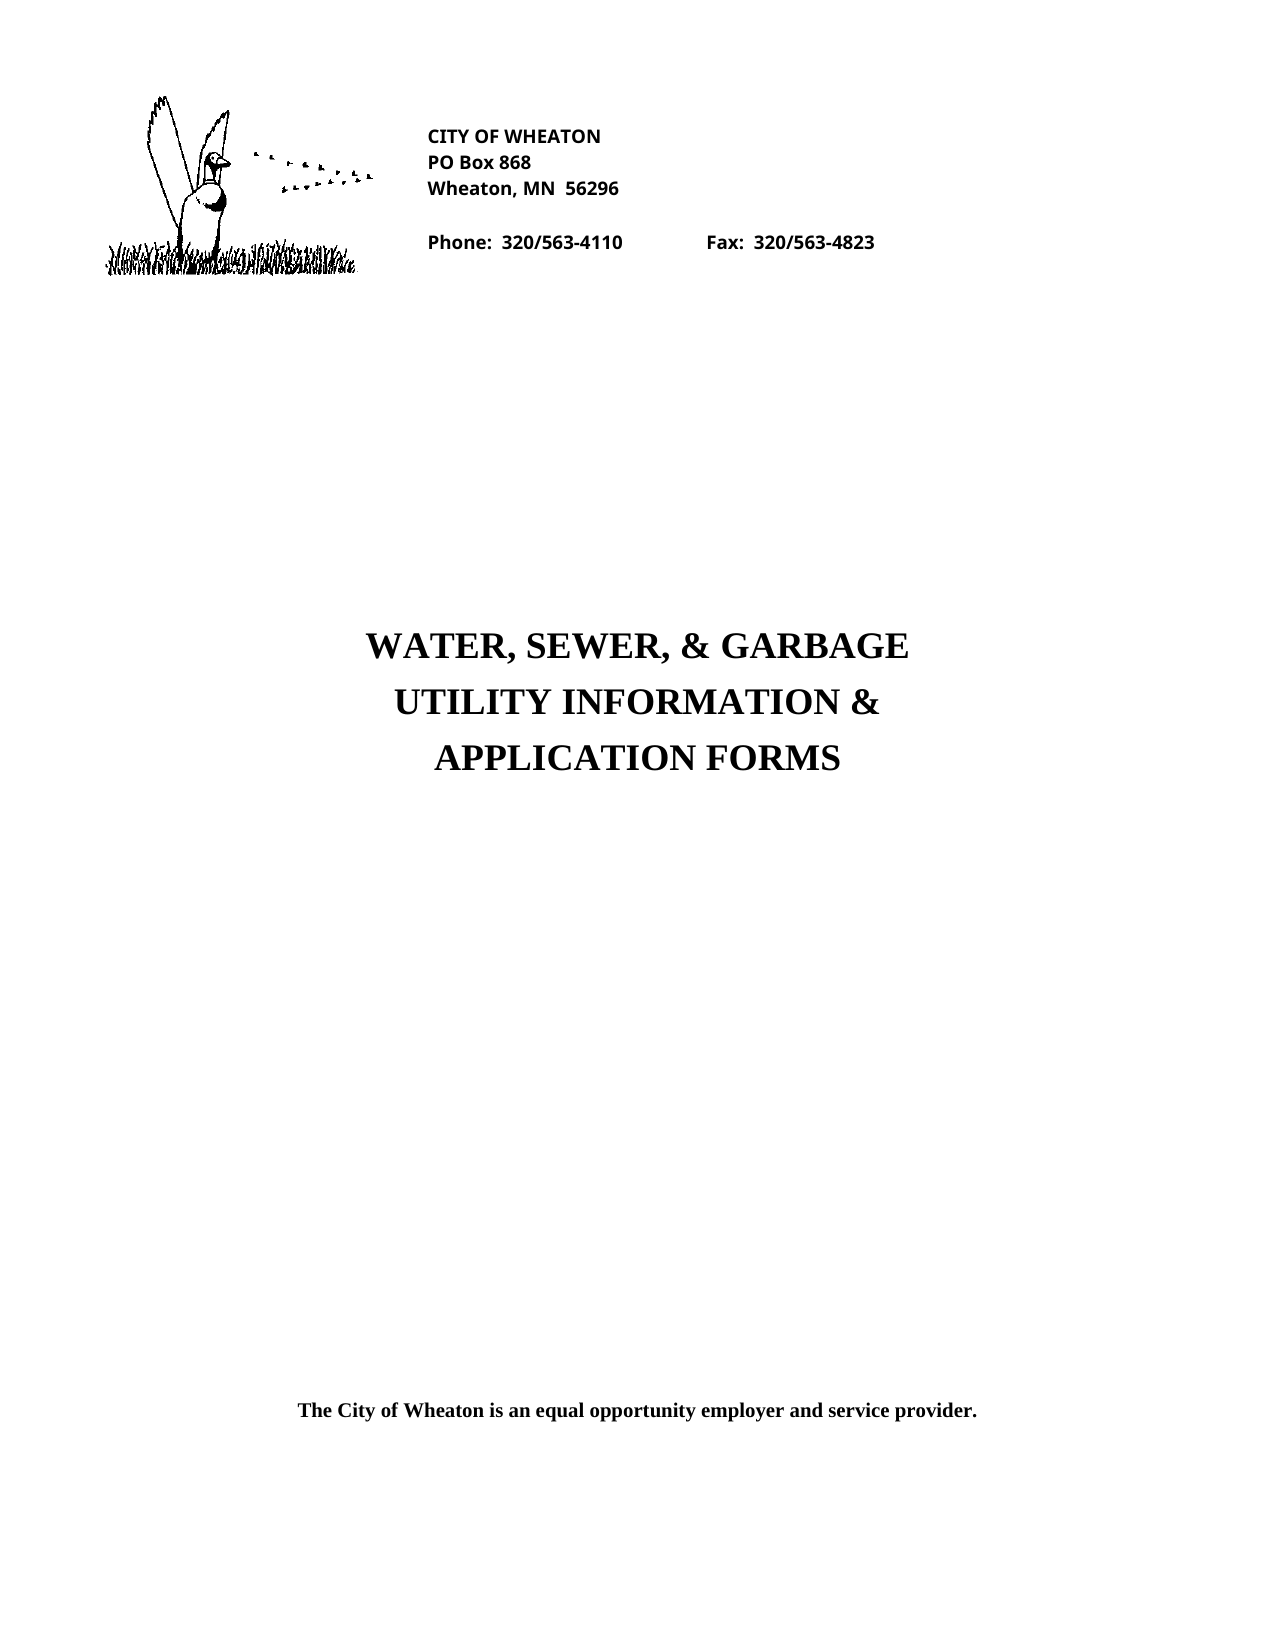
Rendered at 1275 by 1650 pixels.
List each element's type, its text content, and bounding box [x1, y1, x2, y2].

text APPLICATION FORMS [75, 735, 1200, 778]
text WATER, SEWER, & GARBAGE [75, 624, 1200, 667]
text The City of is an equal opportunity employer and service provider. [75, 1398, 1200, 1422]
text UTILITY INFORMATION & [75, 679, 1200, 723]
